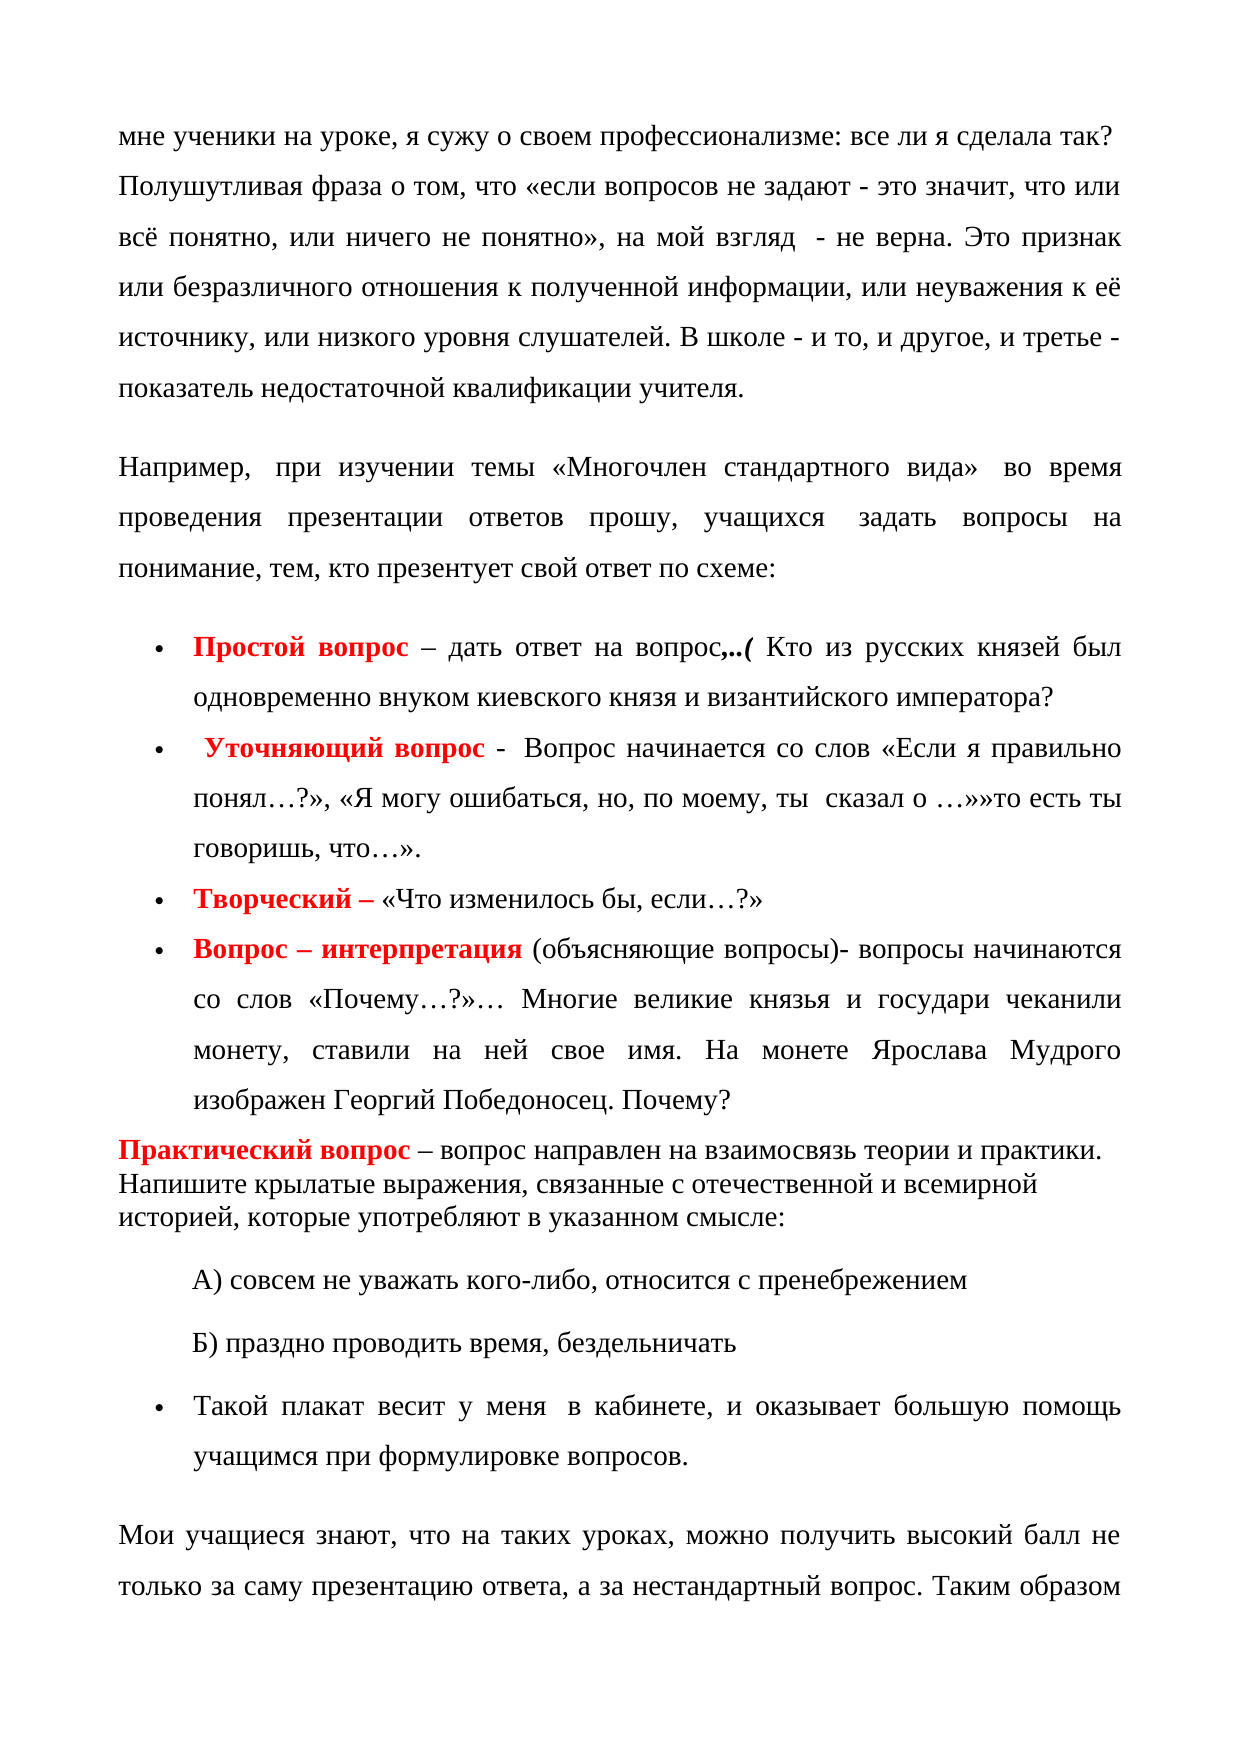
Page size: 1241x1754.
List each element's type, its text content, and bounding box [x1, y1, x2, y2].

list Такой плакат весит у меня в кабинете, и оказывает большую помощь учащимся при формулировке вопросов. [156, 1388, 1122, 1471]
text Б) праздно проводить время, бездельничать [156, 1325, 1122, 1358]
list Творческий – «Что изменилось бы, если…?» [156, 881, 1122, 914]
text Например, при изучении темы «Многочлен стандартного вида» во время проведения презентации ответов прошу, учащихся задать вопросы на понимание, тем, кто презентует свой ответ по схеме: [118, 449, 1122, 583]
list Вопрос – интерпретация (объясняющие вопросы)- вопросы начинаются со слов «Почему…?»… Многие великие князья и государи чеканили монету, ставили на ней свое имя. На монете Ярослава Мудрого изображен Георгий Победоносец. Почему? [156, 931, 1122, 1116]
text Практический вопрос – вопрос направлен на взаимосвязь теории и практики. Напишите крылатые выражения, связанные с отечественной и всемирной историей, которые употребляют в указанном смысле: [118, 1132, 1122, 1233]
text А) совсем не уважать кого-либо, относится с пренебрежением [156, 1262, 1122, 1296]
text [118, 118, 1122, 403]
list Уточняющий вопрос - Вопрос начинается со слов «Если я правильно понял…?», «Я могу ошибаться, но, по моему, ты сказал о …»»то есть ты говоришь, что…». [156, 730, 1122, 864]
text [118, 1517, 1122, 1601]
list Простой вопрос – дать ответ на вопрос,..( Кто из русских князей был одновременно внуком киевского князя и византийского императора? [156, 629, 1122, 713]
